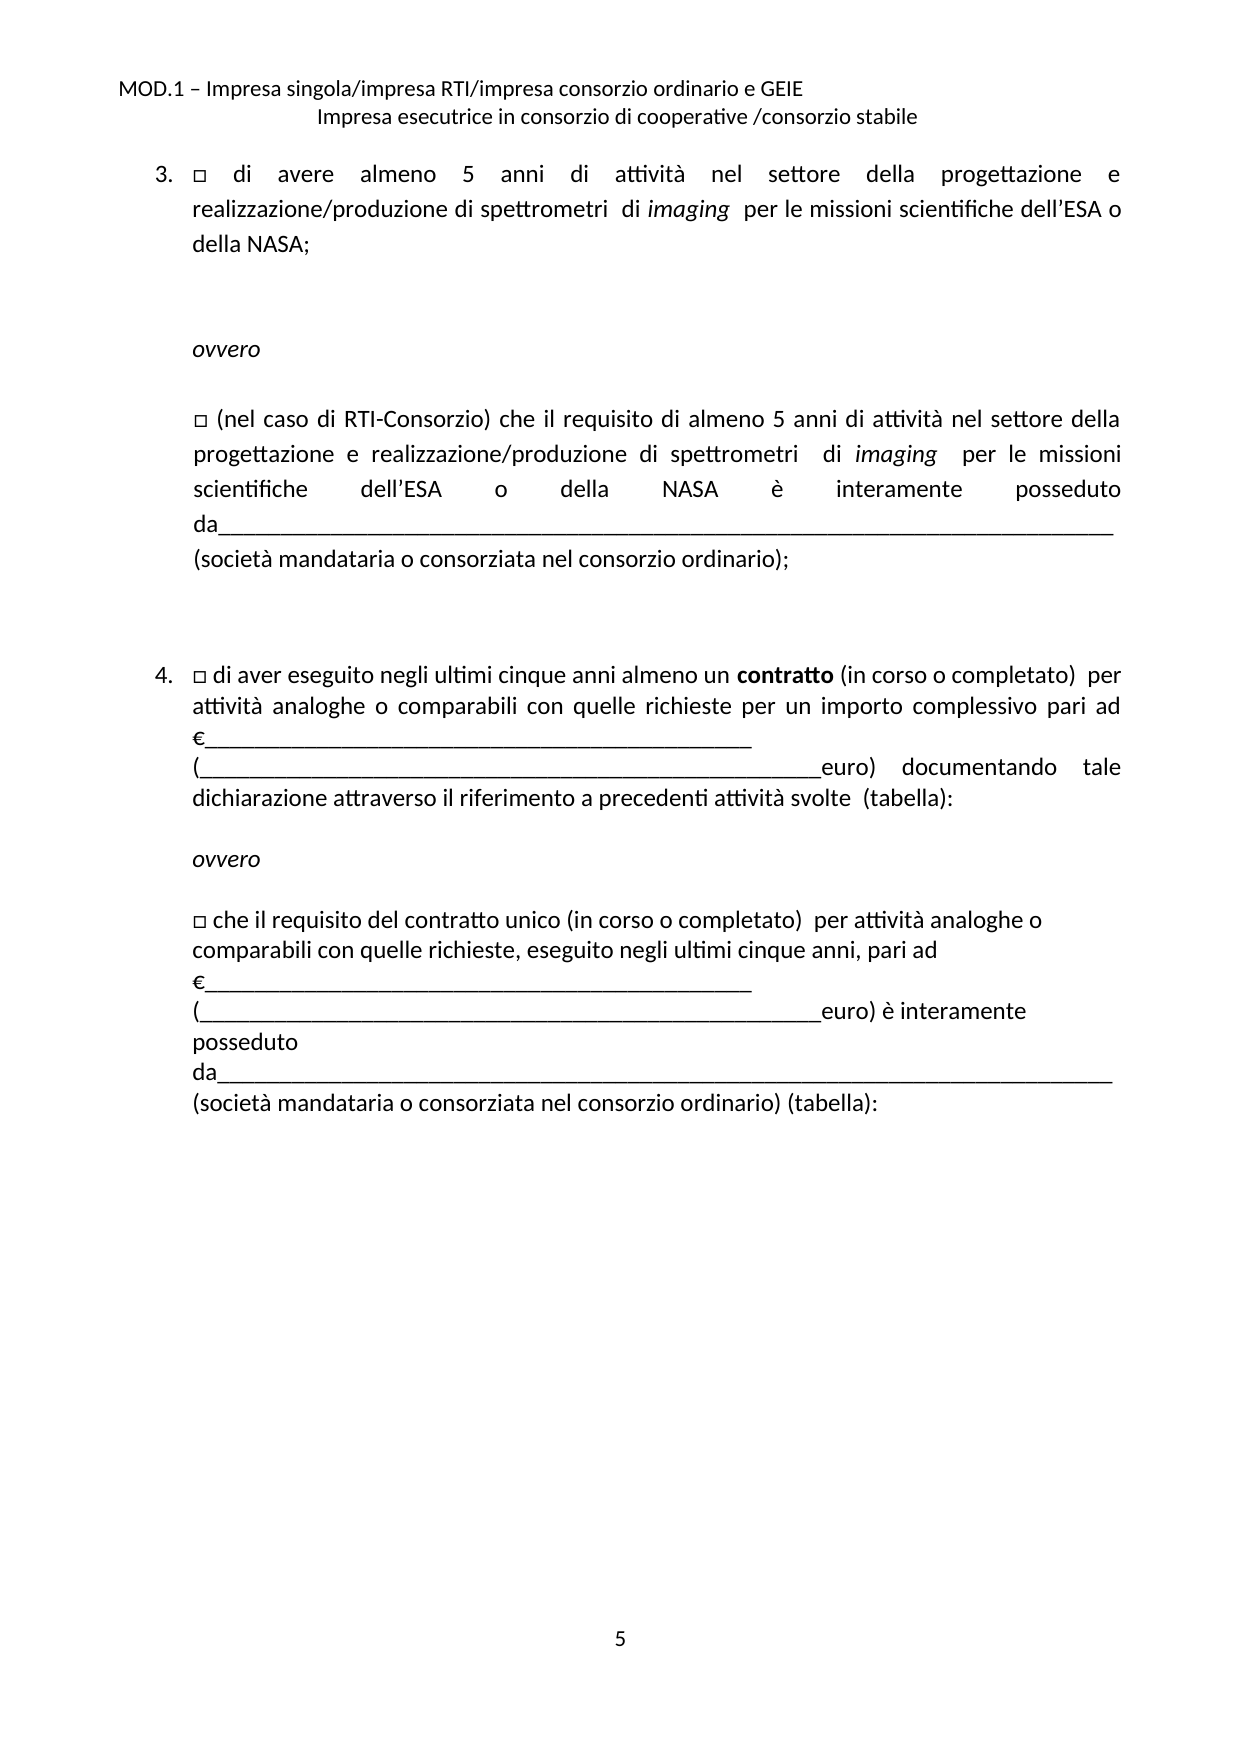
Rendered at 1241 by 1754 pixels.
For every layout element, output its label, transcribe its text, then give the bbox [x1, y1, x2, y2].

list □ di avere almeno 5 anni di attività nel settore della progettazione e realizzazione/produzione di spettrometri di imaging per le scientifiche dell’ESA o della NASA; [154, 158, 1122, 258]
text □ che il requisito del contratto unico (in corso o completato) per attività analoghe o comparabili con quelle richieste, eseguito negli ultimi cinque anni, pari ad €____________________________________________ (__________________________________________________euro) è interamente posseduto da________________________________________________________________________ [192, 904, 1122, 1087]
list (società mandataria o consorziata nel consorzio ordinario); [193, 543, 1122, 573]
list ovvero [192, 333, 1122, 363]
list □ di aver eseguito negli ultimi cinque anni almeno un contratto (in corso o completato) per attività analoghe o comparabili con quelle richieste per un importo complessivo pari ad €____________________________________________ (__________________________________________________euro) documentando tale dichiarazione attraverso il riferimento a precedenti attività svolte (tabella): [154, 660, 1122, 812]
list □ (nel caso di RTI-Consorzio) che il requisito di almeno 5 anni di attività nel settore della progettazione e realizzazione/produzione di spettrometri di imaging per le missioni scientifiche dell’ESA o della NASA è interamente posseduto da________________________________________________________________________ [193, 403, 1122, 538]
text (società mandataria o consorziata nel consorzio ordinario) (tabella): [192, 1087, 1122, 1117]
text ovvero [192, 843, 1122, 873]
